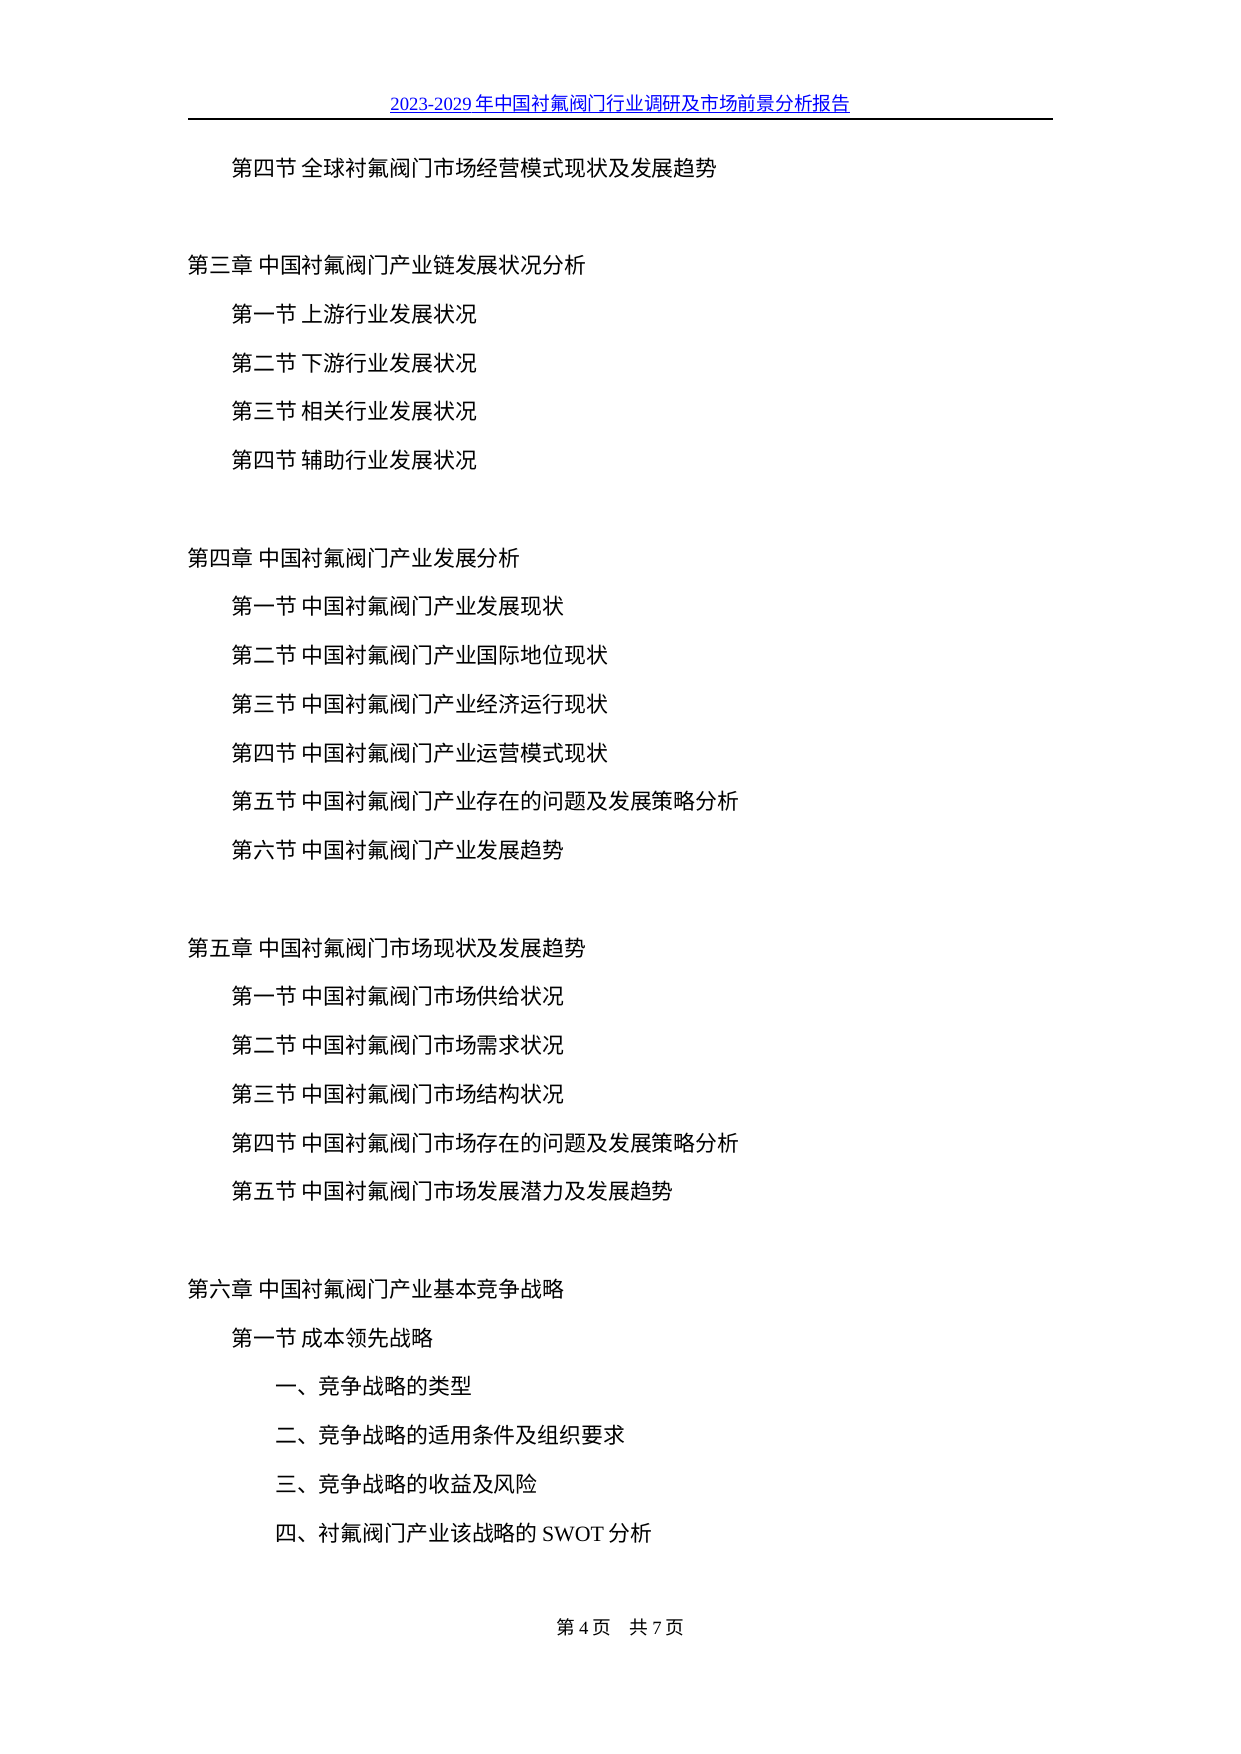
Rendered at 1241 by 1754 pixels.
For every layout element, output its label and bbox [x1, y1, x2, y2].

text [187, 150, 1053, 1548]
